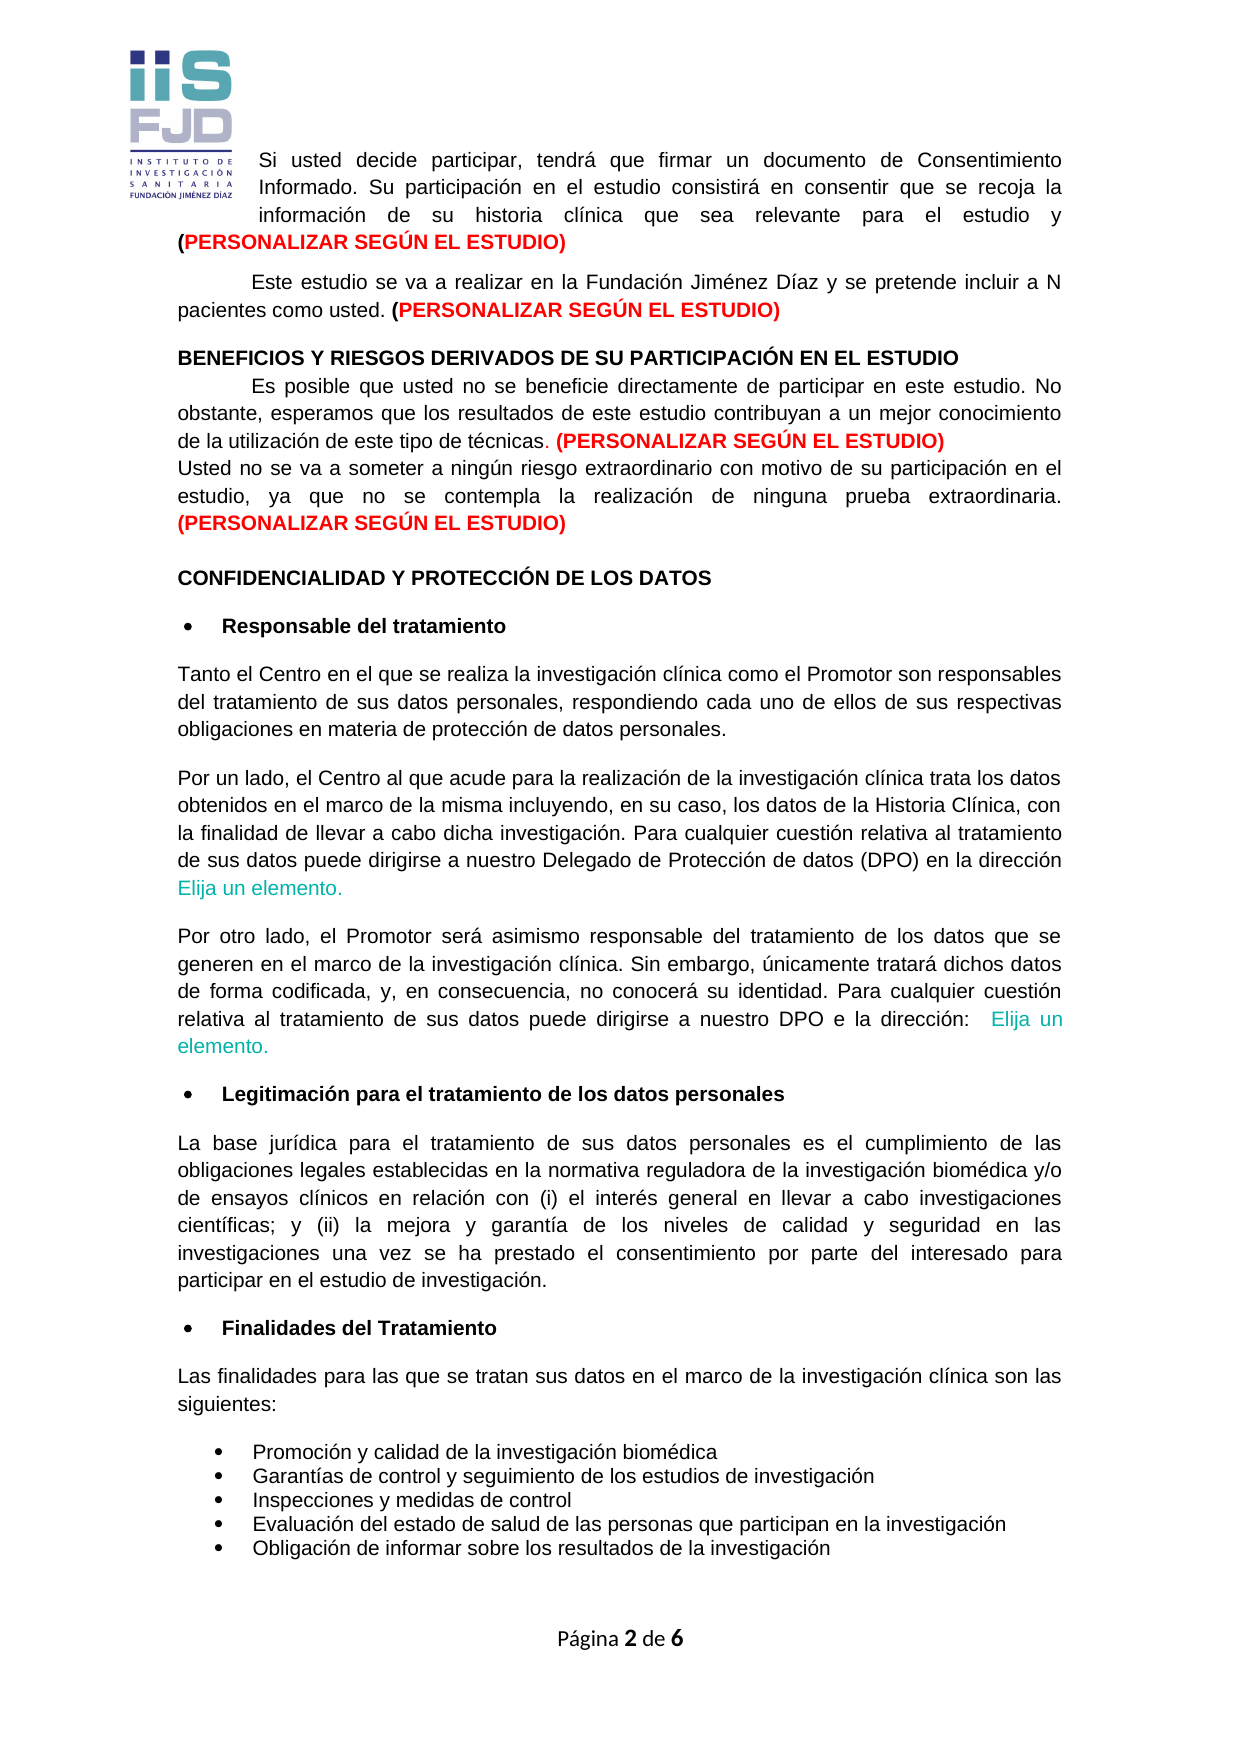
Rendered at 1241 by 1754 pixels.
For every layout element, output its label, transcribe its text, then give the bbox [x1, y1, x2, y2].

text Tanto el Centro en el que se realiza la investigación clínica como el Promotor son responsables del tratamiento de sus datos personales, respondiendo cada uno de ellos de sus respectivas obligaciones en materia de protección de datos personales. [177, 662, 1063, 741]
picture [117, 38, 240, 208]
text Por otro lado, el Promotor será asimismo responsable del tratamiento de los datos que se generen en el marco de la investigación clínica. Sin embargo, únicamente tratará dichos datos de forma codificada, y, en consecuencia, no conocerá su identidad. Para cualquier cuestión relativa al tratamiento de sus datos puede dirigirse a nuestro DPO e la dirección: [177, 924, 1063, 1058]
text Es posible que usted no se beneficie directamente de participar en este estudio. No obstante, esperamos que los resultados de este estudio contribuyan a un mejor conocimiento de la utilización de este tipo de técnicas. (PERSONALIZAR SEGÚN EL ESTUDIO) [177, 373, 1063, 452]
text Por un lado, el Centro al que acude para la realización de la investigación clínica trata los datos obtenidos en el marco de la misma incluyendo, en su caso, los datos de la Historia Clínica, con la finalidad de llevar a cabo dicha investigación. Para cualquier cuestión relativa al tratamiento de sus datos puede dirigirse a nuestro Delegado de Protección de datos (DPO) en la dirección [177, 766, 1063, 899]
list Finalidades del Tratamiento [184, 1316, 1063, 1340]
list Legitimación para el tratamiento de los datos personales [184, 1082, 1063, 1106]
list Garantías de control y seguimiento de los estudios de investigación [215, 1464, 1063, 1488]
text BENEFICIOS Y RIESGOS DERIVADOS DE SU PARTICIPACIÓN EN EL ESTUDIO [177, 346, 1063, 370]
text Las finalidades para las que se tratan sus datos en el marco de la investigación clínica son las siguientes: [177, 1364, 1063, 1416]
text Si usted decide participar, tendrá que firmar un documento de Consentimiento Informado. Su participación en el estudio consistirá en consentir que se recoja la información de su historia clínica que sea relevante para el estudio y (PERSONALIZAR SEGÚN EL ESTUDIO) [177, 148, 1063, 254]
list Promoción y calidad de la investigación biomédica [215, 1440, 1063, 1464]
list Inspecciones y medidas de control [215, 1488, 1063, 1512]
text Este estudio se va a realizar en la Fundación Jiménez Díaz y se pretende incluir a N pacientes como usted. (PERSONALIZAR SEGÚN EL ESTUDIO) [177, 270, 1063, 322]
text Usted no se va a someter a ningún riesgo extraordinario con motivo de su participación en el estudio, ya que no se contempla la realización de ninguna prueba extraordinaria. (PERSONALIZAR SEGÚN EL ESTUDIO) [177, 456, 1063, 535]
list Obligación de informar sobre los resultados de la investigación [215, 1536, 1063, 1560]
list Evaluación del estado de salud de las personas que participan en la investigación [215, 1512, 1063, 1536]
text CONFIDENCIALIDAD Y PROTECCIÓN DE LOS DATOS [177, 566, 1063, 590]
list Responsable del tratamiento [184, 614, 1063, 638]
text La base jurídica para el tratamiento de sus datos personales es el cumplimiento de las obligaciones legales establecidas en la normativa reguladora de la investigación biomédica y/o de ensayos clínicos en relación con (i) el interés general en llevar a cabo investigaciones científicas; y (ii) la mejora y garantía de los niveles de calidad y seguridad en las investigaciones una vez se ha prestado el consentimiento por parte del interesado para participar en el estudio de investigación. [177, 1130, 1063, 1292]
